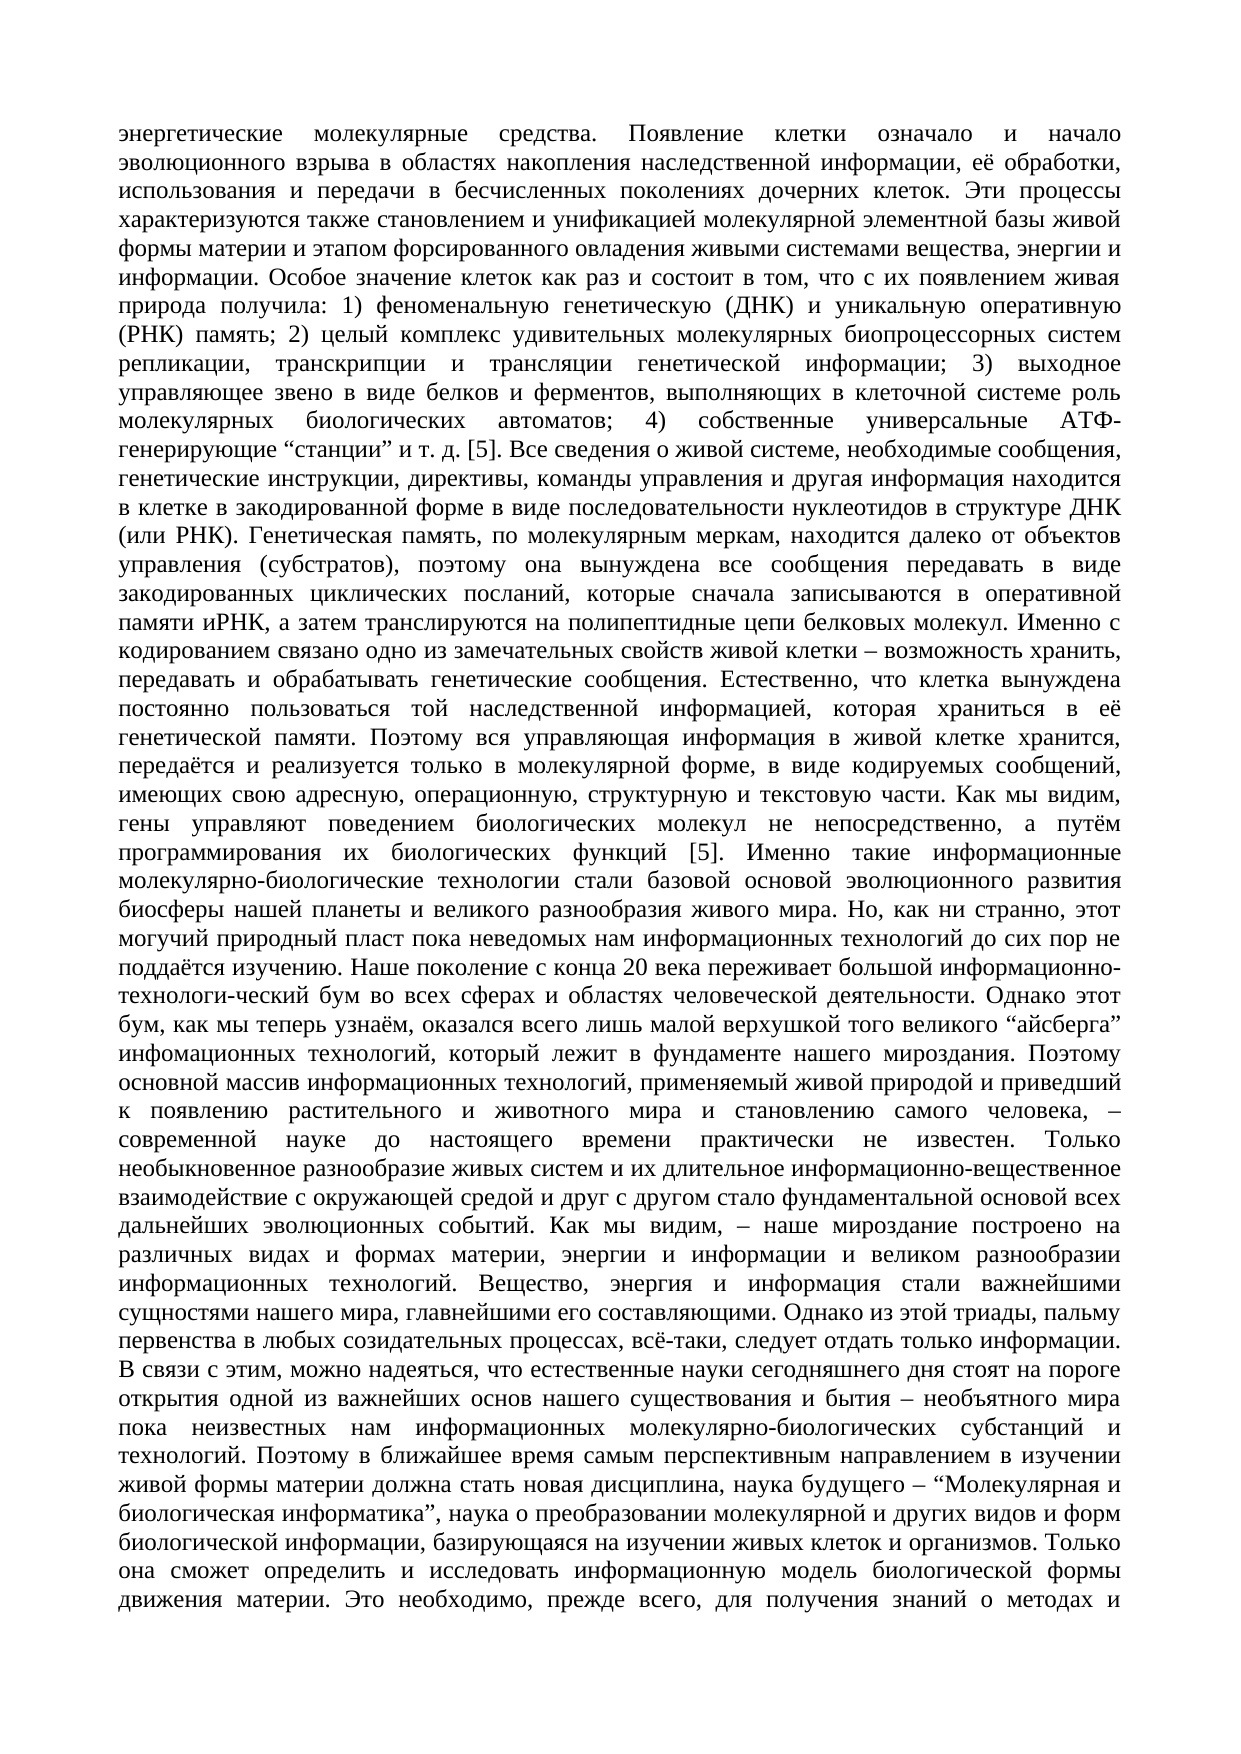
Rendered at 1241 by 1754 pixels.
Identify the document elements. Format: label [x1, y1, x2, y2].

text [118, 118, 1122, 1613]
